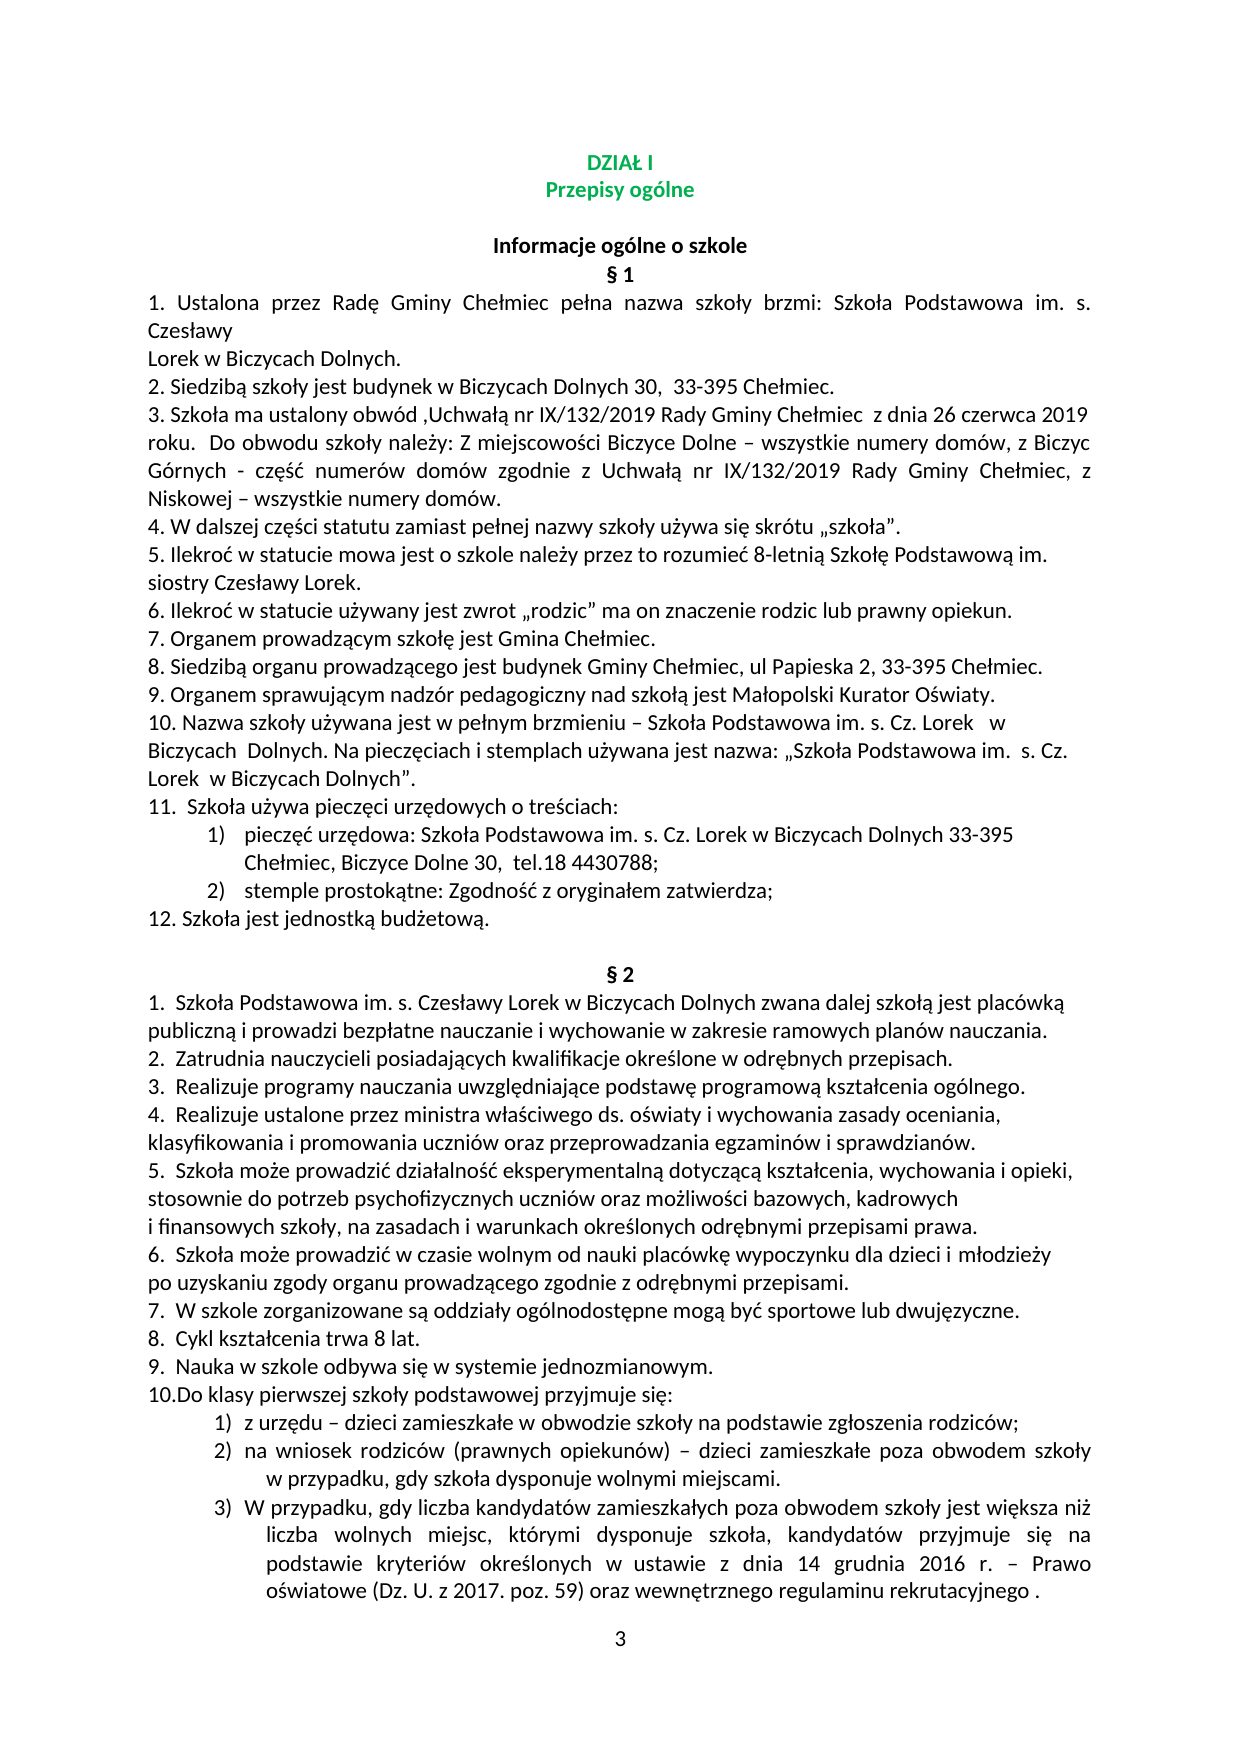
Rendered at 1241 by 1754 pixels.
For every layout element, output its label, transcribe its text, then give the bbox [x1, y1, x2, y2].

text 3. Realizuje programy nauczania uwzględniające podstawę programową kształcenia ogólnego. [148, 1072, 1093, 1100]
text 2. Zatrudnia nauczycieli posiadających kwalifikacje określone w odrębnych przepisach. [148, 1044, 1093, 1072]
text i finansowych szkoły, na zasadach i warunkach określonych odrębnymi przepisami prawa. [148, 1212, 1093, 1240]
text 5. Ilekroć w statucie mowa jest o szkole należy przez to rozumieć 8-letnią Szkołę Podstawową im. [148, 540, 1093, 568]
text 7. W szkole zorganizowane są oddziały ogólnodostępne mogą być sportowe lub dwujęzyczne. [148, 1296, 1093, 1324]
text 7. Organem prowadzącym szkołę jest Gmina Chełmiec. [148, 624, 1093, 652]
list z urzędu – dzieci zamieszkałe w obwodzie szkoły na podstawie zgłoszenia rodziców; [213, 1408, 1093, 1437]
list na wniosek rodziców (prawnych opiekunów) – dzieci zamieszkałe poza obwodem szkoły w przypadku, gdy szkoła dysponuje wolnymi miejscami. [213, 1437, 1093, 1493]
text 6. Szkoła może prowadzić w czasie wolnym od nauki placówkę wypoczynku dla dzieci i młodzieży [148, 1240, 1093, 1268]
text 2. Siedzibą szkoły jest budynek w Biczycach Dolnych 30, 33-395 Chełmiec. [148, 372, 1093, 400]
text 4. Realizuje ustalone przez ministra właściwego ds. oświaty i wychowania zasady oceniania, [148, 1100, 1093, 1128]
text 1. Szkoła Podstawowa im. s. Czesławy Lorek w Biczycach Dolnych zwana dalej szkołą jest placówką [148, 988, 1093, 1016]
text 5. Szkoła może prowadzić działalność eksperymentalną dotyczącą kształcenia, wychowania i opieki, [148, 1156, 1093, 1184]
text po uzyskaniu zgody organu prowadzącego zgodnie z odrębnymi przepisami. [148, 1268, 1093, 1296]
text DZIAŁ I Przepisy ogólne [148, 148, 1093, 232]
text § 1 [148, 260, 1093, 288]
text klasyfikowania i promowania uczniów oraz przeprowadzania egzaminów i sprawdzianów. [148, 1128, 1093, 1156]
text 3. Szkoła ma ustalony obwód ,Uchwałą nr IX/132/2019 Rady Gminy Chełmiec z dnia 26 czerwca 2019 [148, 400, 1093, 428]
text 11. Szkoła używa pieczęci urzędowych o treściach: [148, 792, 1093, 820]
text 10.Do klasy pierwszej szkoły podstawowej przyjmuje się: [148, 1381, 1093, 1408]
text publiczną i prowadzi bezpłatne nauczanie i wychowanie w zakresie ramowych planów nauczania. [148, 1016, 1093, 1044]
text roku. Do obwodu szkoły należy: Z miejscowości Biczyce Dolne – wszystkie numery domów, z Biczyc Górnych - część numerów domów zgodnie z Uchwałą nr IX/132/2019 Rady Gminy Chełmiec, z Niskowej – wszystkie numery domów. [148, 428, 1093, 512]
text Informacje ogólne o szkole [148, 232, 1093, 260]
text § 2 [148, 960, 1093, 988]
list pieczęć urzędowa: Szkoła Podstawowa im. s. Cz. Lorek w Biczycach Dolnych 33-395 Chełmiec, Biczyce Dolne 30, tel.18 4430788; [207, 820, 1093, 876]
text siostry Czesławy Lorek. [148, 568, 1093, 596]
text 8. Cykl kształcenia trwa 8 lat. [148, 1324, 1093, 1352]
text 6. Ilekroć w statucie używany jest zwrot „rodzic” ma on znaczenie rodzic lub prawny opiekun. [148, 596, 1093, 624]
text 10. Nazwa szkoły używana jest w pełnym brzmieniu – Szkoła Podstawowa im. s. Cz. Lorek w Biczycach Dolnych. Na pieczęciach i stemplach używana jest nazwa: „Szkoła Podstawowa im. s. Cz. Lorek w Biczycach Dolnych”. [148, 708, 1093, 792]
text Lorek w Biczycach Dolnych. [148, 344, 1093, 372]
text 12. Szkoła jest jednostką budżetową. [148, 904, 1093, 932]
text 9. Nauka w szkole odbywa się w systemie jednozmianowym. [148, 1352, 1093, 1381]
text stosownie do potrzeb psychofizycznych uczniów oraz możliwości bazowych, kadrowych [148, 1184, 1093, 1212]
text 9. Organem sprawującym nadzór pedagogiczny nad szkołą jest Małopolski Kurator Oświaty. [148, 680, 1093, 708]
list W przypadku, gdy liczba kandydatów zamieszkałych poza obwodem szkoły jest większa niż liczba wolnych miejsc, którymi dysponuje szkoła, kandydatów przyjmuje się na podstawie kryteriów określonych w ustawie z dnia 14 grudnia 2016 r. – Prawo oświatowe (Dz. U. z 2017. poz. 59) oraz wewnętrznego regulaminu rekrutacyjnego . [213, 1493, 1093, 1605]
text 1. Ustalona przez Radę Gminy Chełmiec pełna nazwa szkoły brzmi: Szkoła Podstawowa im. s. Czesławy [148, 288, 1093, 344]
text 4. W dalszej części statutu zamiast pełnej nazwy szkoły używa się skrótu „szkoła”. [148, 512, 1093, 540]
list stemple prostokątne: Zgodność z oryginałem zatwierdza; [207, 876, 1093, 904]
text 8. Siedzibą organu prowadzącego jest budynek Gminy Chełmiec, ul Papieska 2, 33-395 Chełmiec. [148, 652, 1093, 680]
